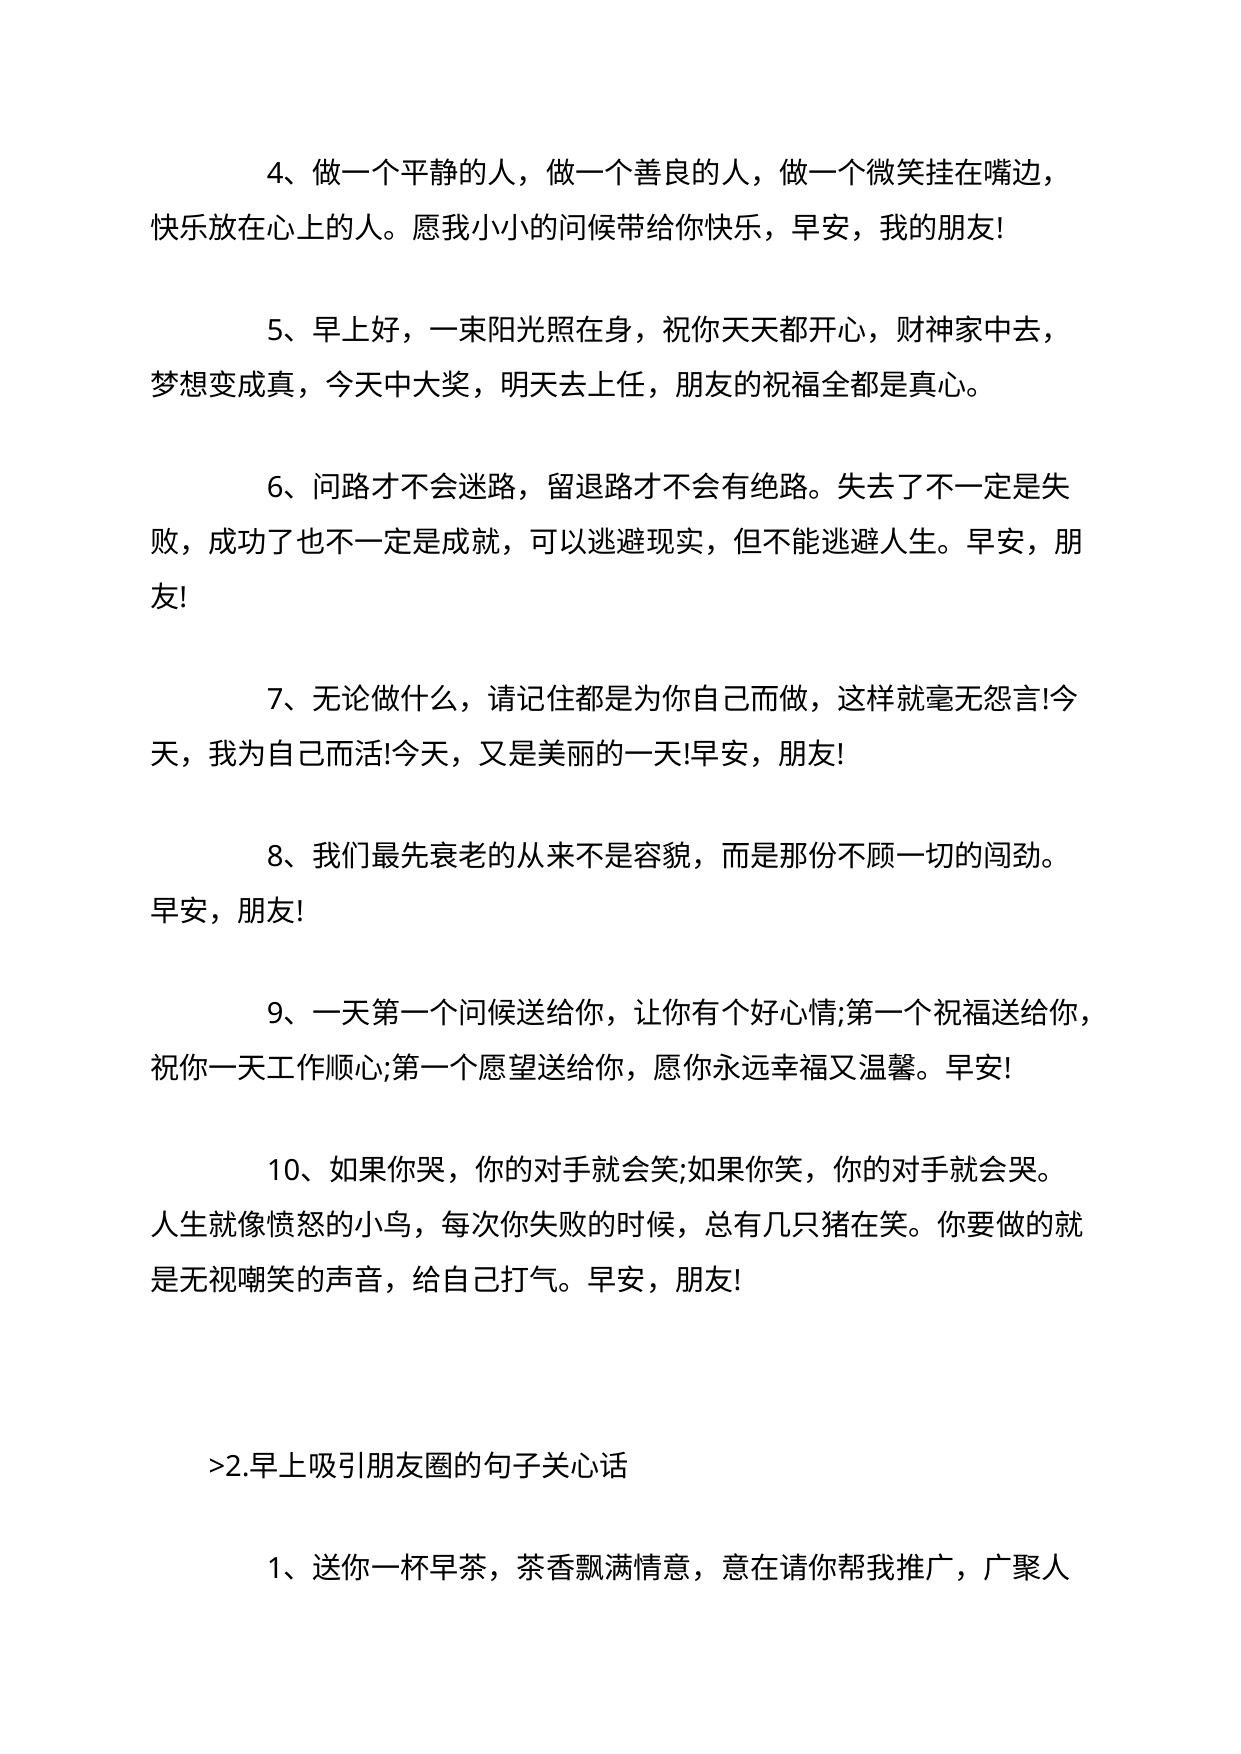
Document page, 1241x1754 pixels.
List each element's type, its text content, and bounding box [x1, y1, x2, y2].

text 8、我们最先衰老的从来不是容貌，而是那份不顾一切的闯劲。早安，朋友! [150, 833, 1090, 930]
text 6、问路才不会迷路，留退路才不会有绝路。失去了不一定是失败，成功了也不一定是成就，可以逃避现实，但不能逃避人生。早安，朋友! [150, 464, 1090, 616]
text 7、无论做什么，请记住都是为你自己而做，这样就毫无怨言!今天，我为自己而活!今天，又是美丽的一天!早安，朋友! [150, 676, 1090, 773]
text 4、做一个平静的人，做一个善良的人，做一个微笑挂在嘴边，快乐放在心上的人。愿我小小的问候带给你快乐，早安，我的朋友! [150, 150, 1090, 247]
text 10、如果你哭，你的对手就会笑;如果你笑，你的对手就会哭。人生就像愤怒的小鸟，每次你失败的时候，总有几只猪在笑。你要做的就是无视嘲笑的声音，给自己打气。早安，朋友! [150, 1147, 1090, 1299]
text 5、早上好，一束阳光照在身，祝你天天都开心，财神家中去，梦想变成真，今天中大奖，明天去上任，朋友的祝福全都是真心。 [150, 307, 1090, 404]
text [150, 1544, 1090, 1587]
text >2.早上吸引朋友圈的句子关心话 [150, 1443, 1090, 1485]
text 9、一天第一个问候送给你，让你有个好心情;第一个祝福送给你，祝你一天工作顺心;第一个愿望送给你，愿你永远幸福又温馨。早安! [150, 989, 1090, 1087]
